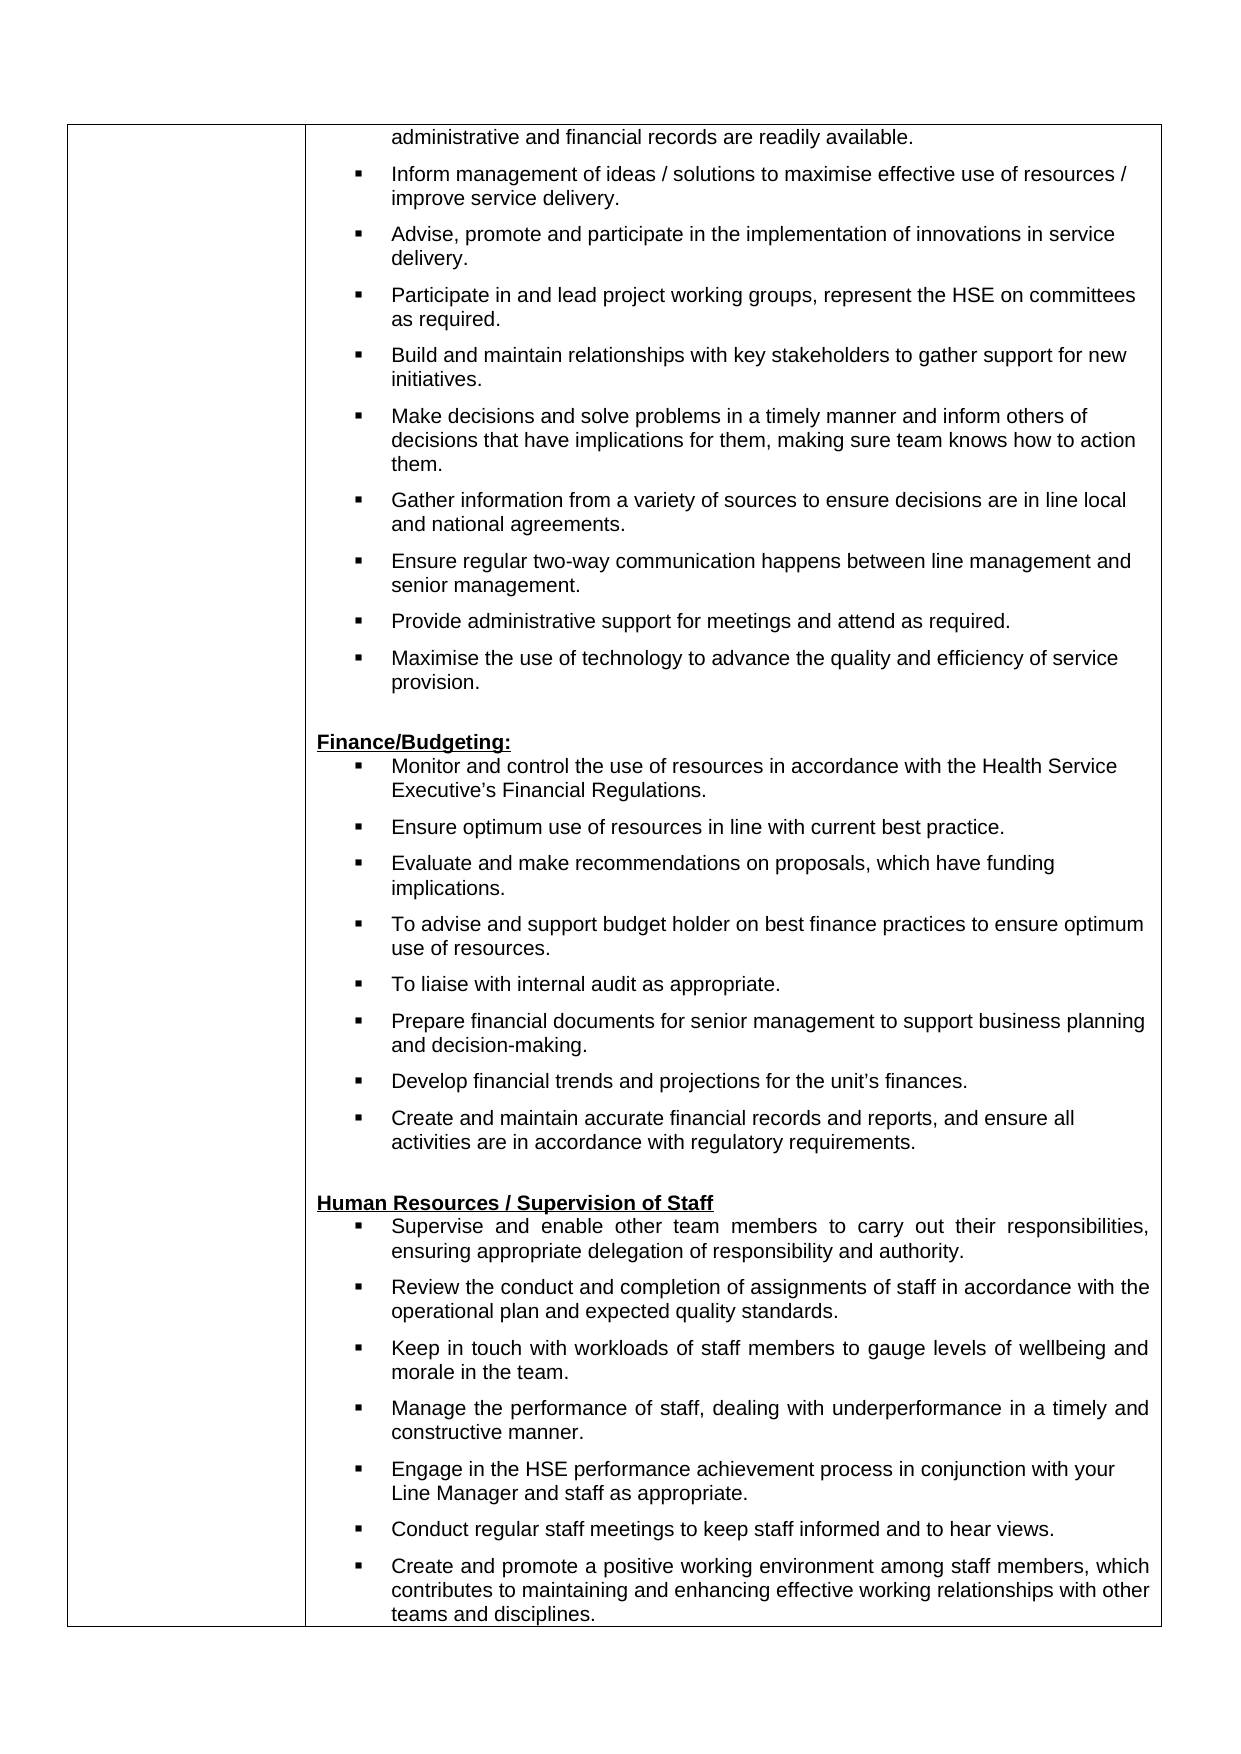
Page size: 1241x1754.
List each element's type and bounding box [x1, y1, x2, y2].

table_cell [306, 125, 1161, 1626]
table_cell [68, 125, 305, 1626]
